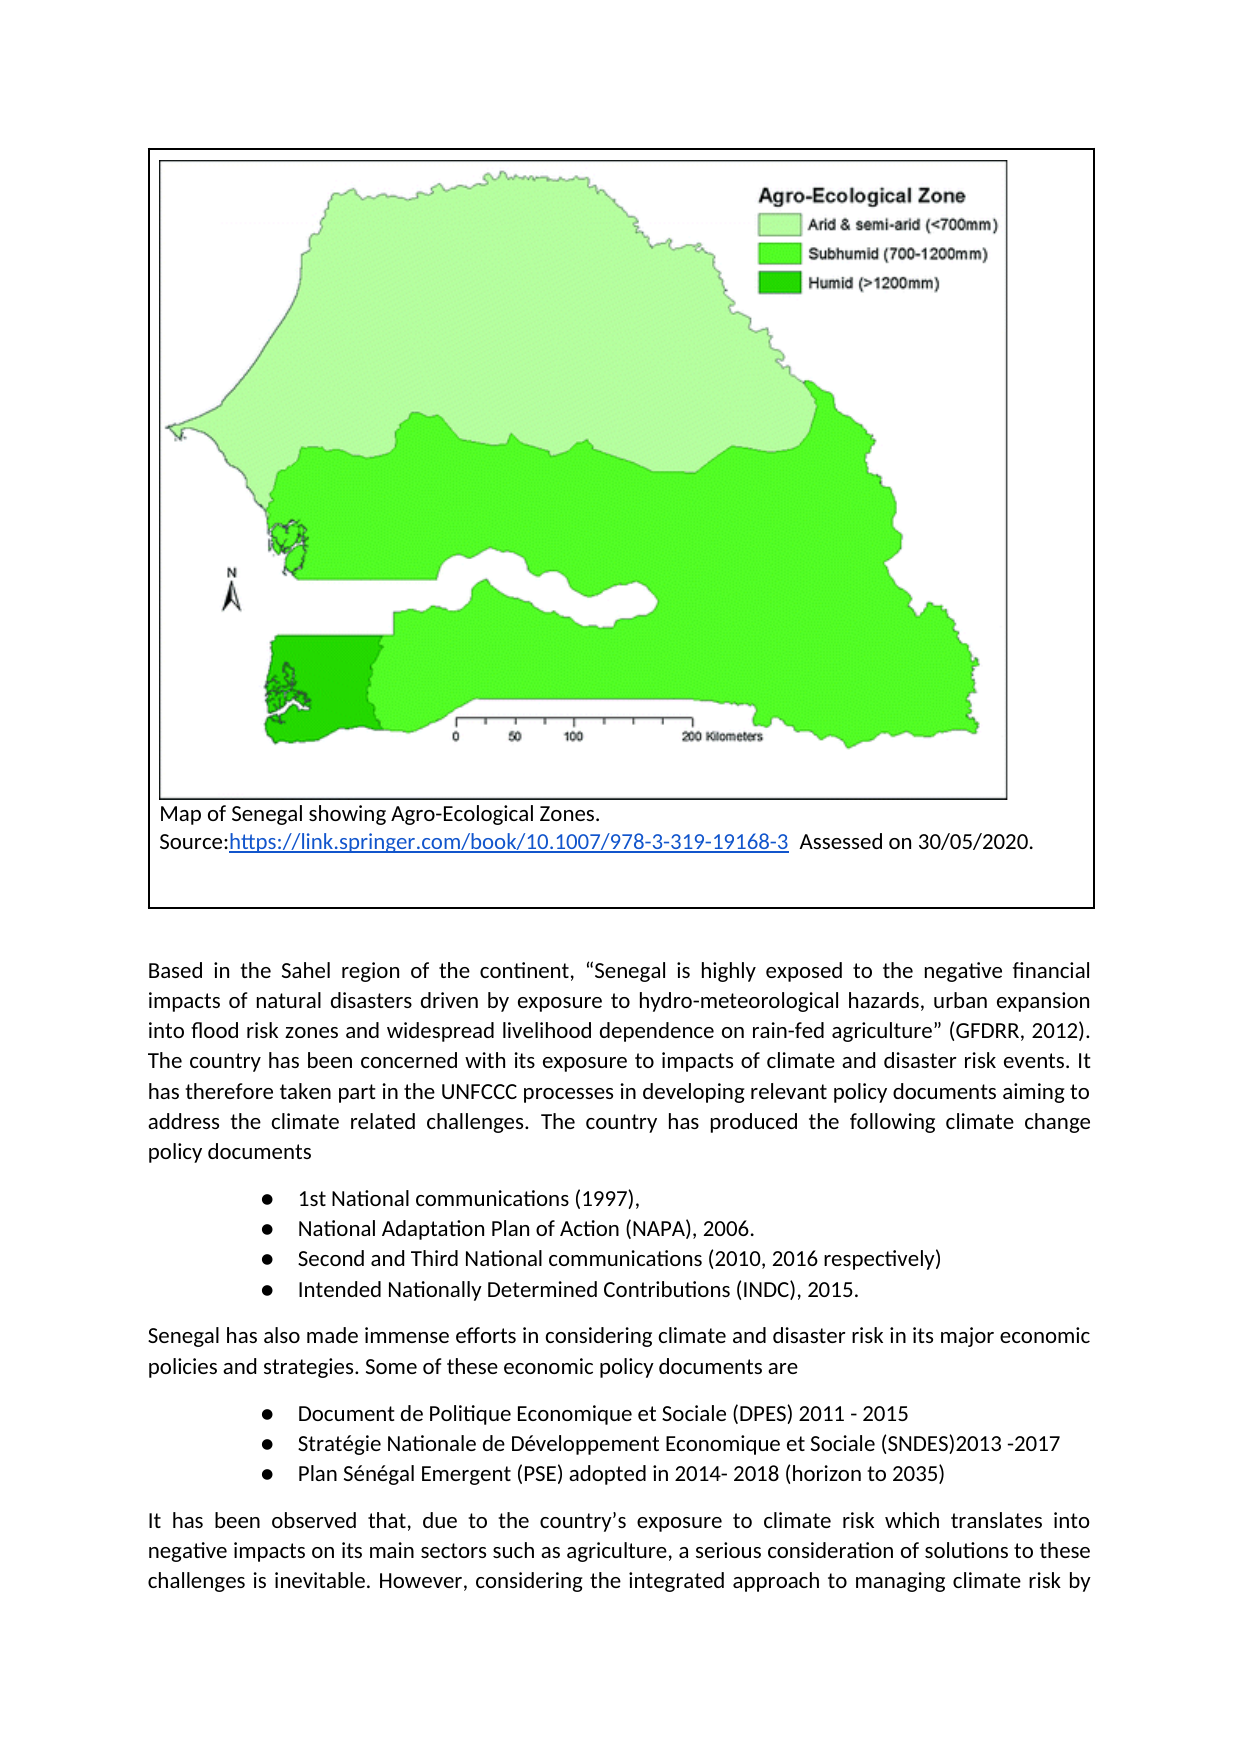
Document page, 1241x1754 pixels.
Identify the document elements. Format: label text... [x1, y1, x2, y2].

text Based in the Sahel region of the continent, “Senegal is highly exposed to the negative financial impacts of natural disasters driven by exposure to hydro-meteorological hazards, urban expansion into flood risk zones and widespread livelihood dependence on rain-fed agriculture” (GFDRR, 2012). The country has been concerned with its exposure to impacts of climate and disaster risk events. It has therefore taken part in the UNFCCC processes in developing relevant policy documents aiming to address the climate related challenges. The country has produced the following climate change policy documents [148, 956, 1093, 1165]
list National Adaptation Plan of Action (NAPA), 2006. [260, 1214, 1093, 1242]
list 1st National communications (1997), [260, 1184, 1093, 1212]
text Senegal has also made immense efforts in considering climate and disaster risk in its major economic policies and strategies. Some of these economic policy documents are [148, 1322, 1093, 1380]
list Stratégie Nationale de Développement Economique et Sociale (SNDES)2013 -2017 [260, 1429, 1093, 1457]
list Intended Nationally Determined Contributions (INDC), 2015. [260, 1275, 1093, 1303]
list Second and Third National communications (2010, 2016 respectively) [260, 1244, 1093, 1272]
picture [159, 160, 1008, 800]
table_header Map of Senegal showing Agro-Ecological Zones. Source:https://link.springer.com/book/10.1007/978-3-319-19168-3 Assessed on 30/05/2020. [150, 150, 1093, 907]
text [148, 1506, 1093, 1594]
list Plan Sénégal Emergent (PSE) adopted in 2014- 2018 (horizon to 2035) [260, 1459, 1093, 1487]
list Document de Politique Economique et Sociale (DPES) 2011 - 2015 [260, 1399, 1093, 1427]
